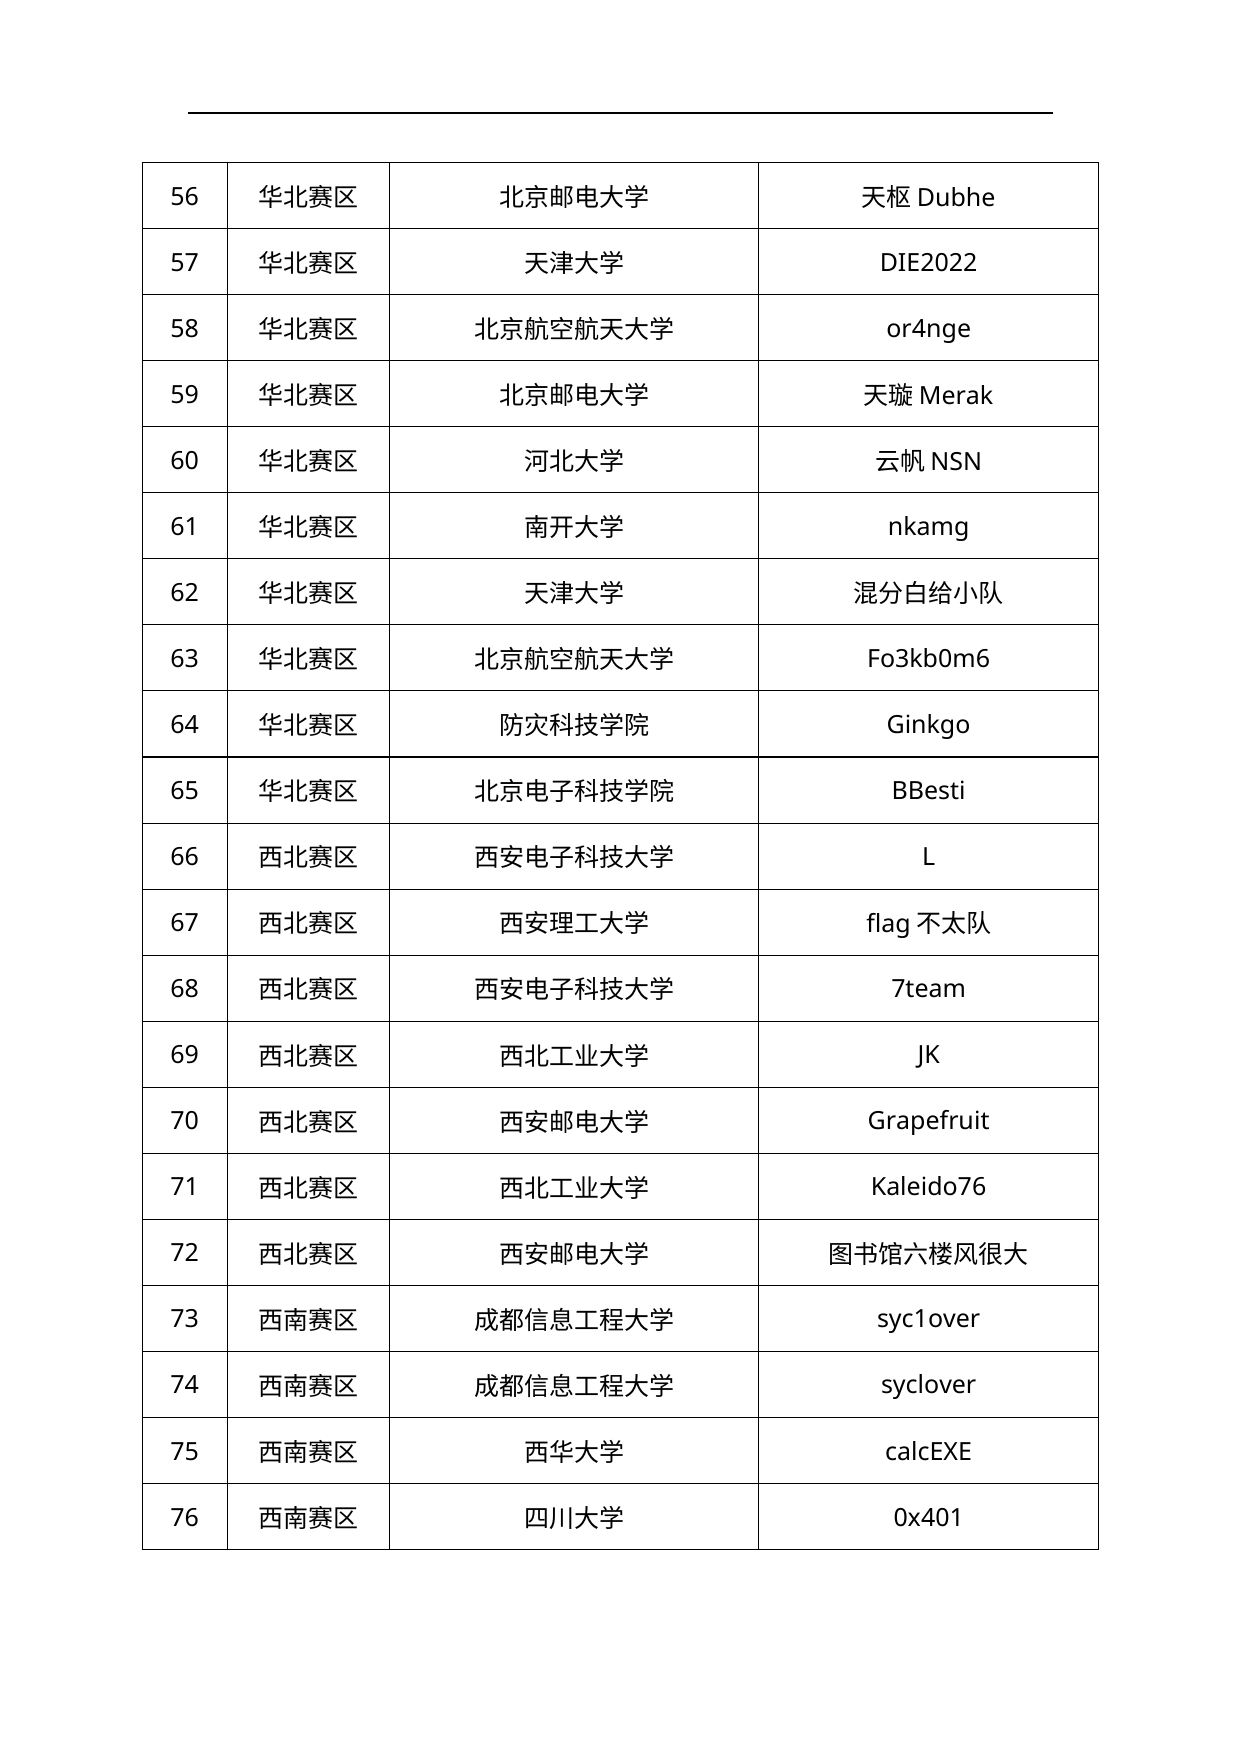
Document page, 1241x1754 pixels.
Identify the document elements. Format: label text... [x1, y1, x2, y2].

table_cell 华北赛区 [228, 229, 389, 294]
table_cell 北京邮电大学 [390, 361, 758, 426]
table_cell L [759, 824, 1098, 888]
table_cell 70 [143, 1088, 227, 1153]
table_cell 69 [143, 1022, 227, 1087]
table_cell Grapefruit [759, 1088, 1098, 1153]
table_cell 西北赛区 [228, 1220, 389, 1285]
table_cell 57 [143, 229, 227, 294]
table_cell 60 [143, 427, 227, 492]
table_cell 西北赛区 [228, 1088, 389, 1153]
table_cell 南开大学 [390, 493, 758, 558]
table_cell 67 [143, 890, 227, 954]
table_cell 西南赛区 [228, 1286, 389, 1351]
table_cell 76 [143, 1484, 227, 1549]
table_cell 62 [143, 559, 227, 624]
table_cell DIE2022 [759, 229, 1098, 294]
table_cell 西南赛区 [228, 1418, 389, 1483]
table_cell syclover [759, 1352, 1098, 1417]
table_cell 成都信息工程大学 [390, 1286, 758, 1351]
table_cell 西北工业大学 [390, 1022, 758, 1087]
table_cell 天津大学 [390, 559, 758, 624]
table_cell 64 [143, 691, 227, 756]
table_cell JK [759, 1022, 1098, 1087]
table_cell 西安理工大学 [390, 890, 758, 954]
table_cell 天津大学 [390, 229, 758, 294]
table_cell 河北大学 [390, 427, 758, 492]
table_cell Kaleido76 [759, 1154, 1098, 1219]
table_cell 66 [143, 824, 227, 888]
table_cell 华北赛区 [228, 691, 389, 756]
table_cell 混分白给小队 [759, 559, 1098, 624]
table_cell 北京邮电大学 [390, 163, 758, 228]
table_cell 56 [143, 163, 227, 228]
table_cell 西安电子科技大学 [390, 956, 758, 1021]
table_cell 华北赛区 [228, 361, 389, 426]
table_cell 63 [143, 625, 227, 690]
table_cell syc1over [759, 1286, 1098, 1351]
table_cell 天璇Merak [759, 361, 1098, 426]
table_cell 西安邮电大学 [390, 1220, 758, 1285]
table_cell 西南赛区 [228, 1484, 389, 1549]
table_cell nkamg [759, 493, 1098, 558]
table_cell 75 [143, 1418, 227, 1483]
table_cell 72 [143, 1220, 227, 1285]
table_cell 华北赛区 [228, 163, 389, 228]
table_cell 华北赛区 [228, 758, 389, 822]
table_cell 华北赛区 [228, 295, 389, 360]
table_cell Ginkgo [759, 691, 1098, 756]
table_cell 71 [143, 1154, 227, 1219]
table_cell 西安邮电大学 [390, 1088, 758, 1153]
table_cell 西华大学 [390, 1418, 758, 1483]
table_cell Fo3kb0m6 [759, 625, 1098, 690]
table_cell 西安电子科技大学 [390, 824, 758, 888]
table_cell 成都信息工程大学 [390, 1352, 758, 1417]
table_cell 68 [143, 956, 227, 1021]
table_cell 北京电子科技学院 [390, 758, 758, 822]
table_cell 58 [143, 295, 227, 360]
table_cell 59 [143, 361, 227, 426]
table_cell 华北赛区 [228, 493, 389, 558]
table_cell 西南赛区 [228, 1352, 389, 1417]
table_cell 西北工业大学 [390, 1154, 758, 1219]
table_cell 西北赛区 [228, 824, 389, 888]
table_cell 北京航空航天大学 [390, 625, 758, 690]
table_cell 7team [759, 956, 1098, 1021]
table_cell 图书馆六楼风很大 [759, 1220, 1098, 1285]
table_cell flag不太队 [759, 890, 1098, 954]
table_cell 65 [143, 758, 227, 822]
table_cell 华北赛区 [228, 625, 389, 690]
table_cell 天枢Dubhe [759, 163, 1098, 228]
table_cell calcEXE [759, 1418, 1098, 1483]
table_cell 西北赛区 [228, 1022, 389, 1087]
table_cell 0x401 [759, 1484, 1098, 1549]
table_cell 西北赛区 [228, 890, 389, 954]
table_cell 74 [143, 1352, 227, 1417]
table_cell 华北赛区 [228, 427, 389, 492]
table_cell 西北赛区 [228, 956, 389, 1021]
table_cell 华北赛区 [228, 559, 389, 624]
table_cell 四川大学 [390, 1484, 758, 1549]
table_cell 防灾科技学院 [390, 691, 758, 756]
table_cell 云帆NSN [759, 427, 1098, 492]
table_cell or4nge [759, 295, 1098, 360]
table_cell BBesti [759, 758, 1098, 822]
table_cell 73 [143, 1286, 227, 1351]
table_cell 西北赛区 [228, 1154, 389, 1219]
table_cell 北京航空航天大学 [390, 295, 758, 360]
table_cell 61 [143, 493, 227, 558]
